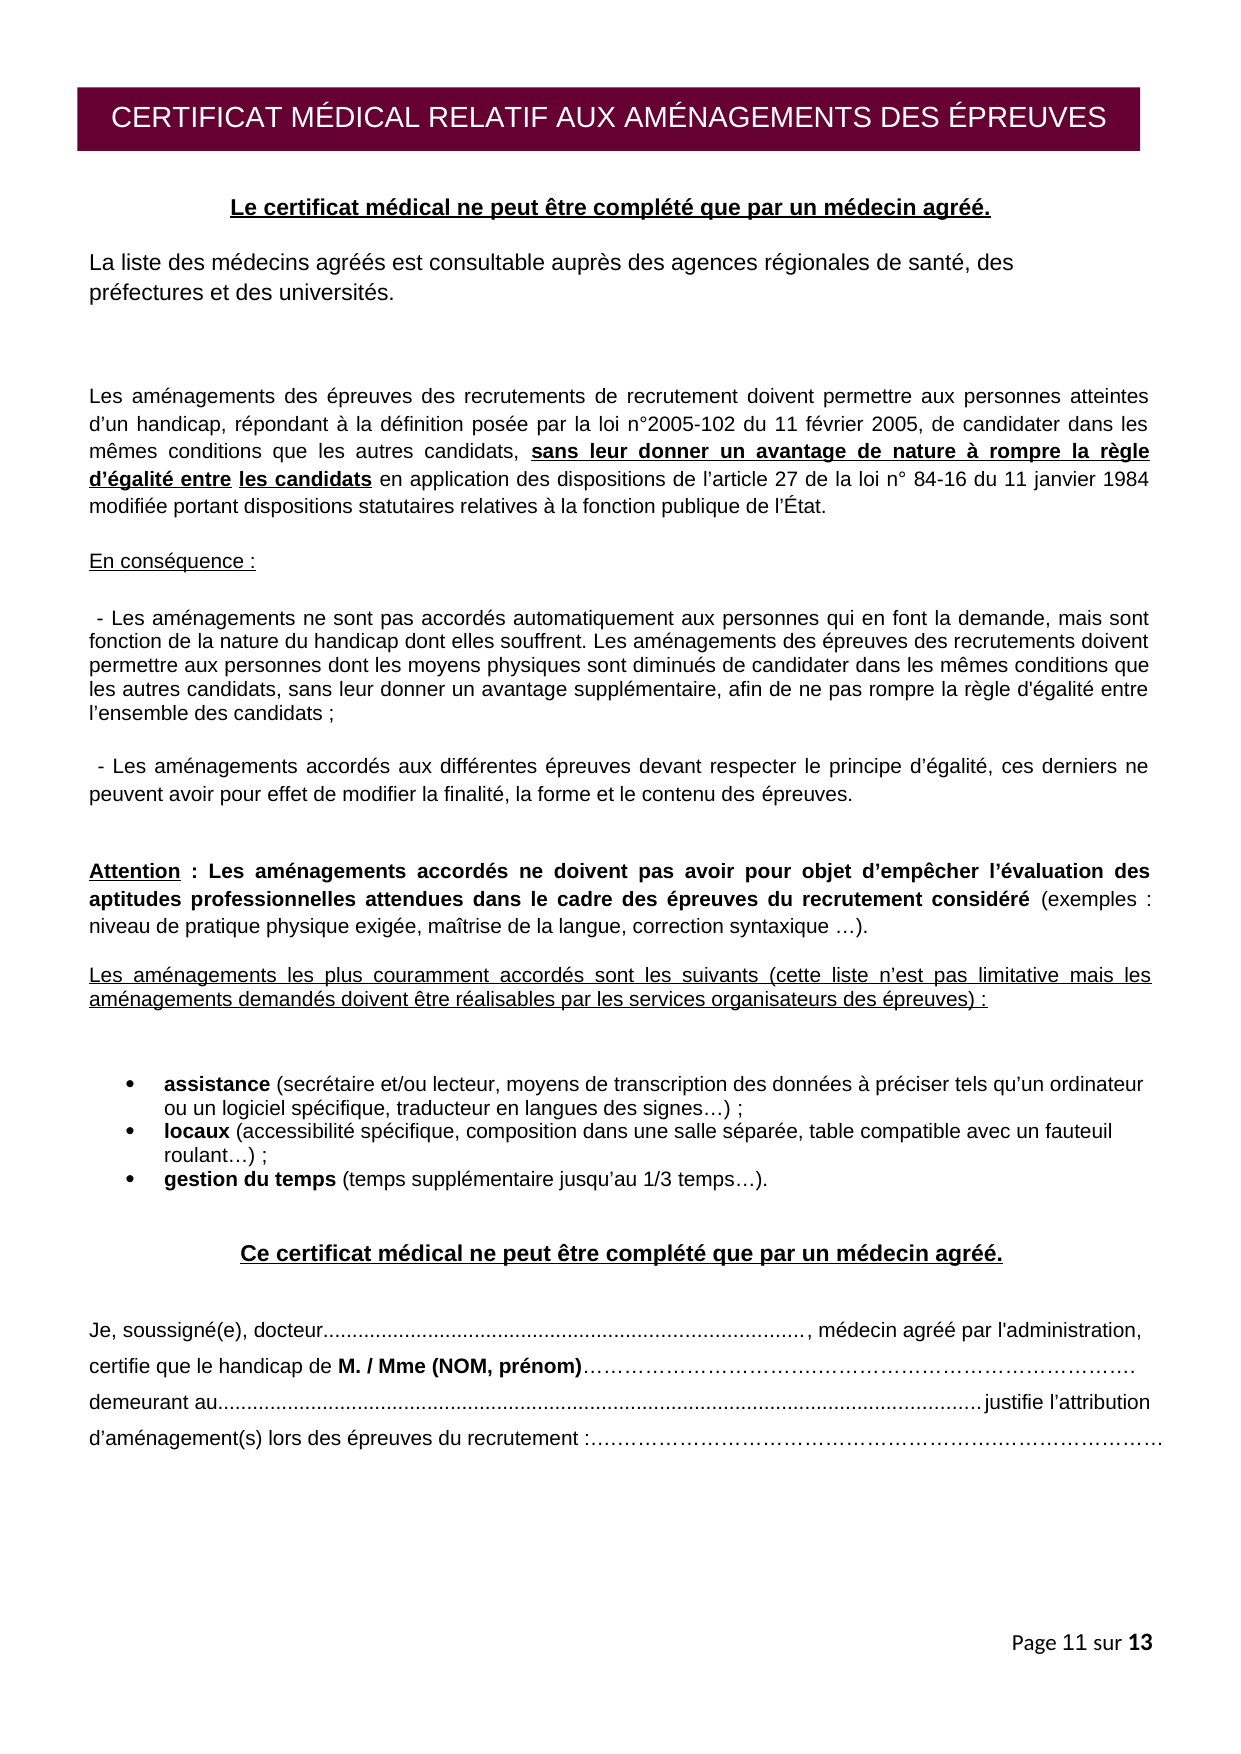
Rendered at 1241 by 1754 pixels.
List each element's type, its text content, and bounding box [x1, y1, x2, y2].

text Le certificat médical ne peut être complété que par un médecin agréé. [216, 193, 1005, 220]
text La liste des médecins agréés est consultable auprès des agences régionales de santé, des préfectures et des universités. [89, 249, 1069, 305]
text Je, soussigné(e), docteur , médecin agréé par l'administration, [89, 1318, 1180, 1342]
text Les aménagements des épreuves des recrutements de recrutement doivent permettre aux personnes atteintes d’un handicap, répondant à la définition posée par la loi n°2005-102 du 11 février 2005, de candidater dans les mêmes conditions que les autres candidats, sans leur donner un avantage de nature à rompre la règle d’égalité entre les candidats en application des dispositions de l’article 27 de la loi n° 84-16 du 11 janvier 1984 modifiée portant dispositions statutaires relatives à la fonction publique de l’État. [89, 384, 1151, 518]
text d’aménagement(s) lors des épreuves du recrutement :….……………………………………………….…………………… [89, 1426, 1180, 1450]
text Attention : Les aménagements accordés ne doivent pas avoir pour objet d’empêcher l’évaluation des aptitudes professionnelles attendues dans le cadre des épreuves du recrutement considéré (exemples : niveau de pratique physique exigée, maîtrise de la langue, correction syntaxique …). [89, 859, 1152, 938]
text demeurant au justifie l’attribution [89, 1390, 1180, 1414]
list gestion du temps (temps supplémentaire jusqu’au 1/3 temps…). [126, 1168, 1180, 1192]
list assistance (secrétaire et/ou lecteur, moyens de transcription des données à préciser tels qu’un ordinateur ou un logiciel spécifique, traducteur en langues des signes…) ; [126, 1071, 1153, 1119]
list Les aménagements accordés aux différentes épreuves devant respecter le principe d’égalité, ces derniers ne peuvent avoir pour effet de modifier la finalité, la forme et le contenu des épreuves. [89, 754, 1150, 806]
text En conséquence : [89, 549, 1180, 573]
list locaux (accessibilité spécifique, composition dans une salle séparée, table compatible avec un fauteuil roulant…) ; [126, 1119, 1153, 1168]
text Les aménagements les plus couramment accordés sont les suivants (cette liste n’est pas limitative mais les aménagements demandés doivent être réalisables par les services organisateurs des épreuves) : [89, 962, 1153, 1010]
subtitle Ce certificat médical ne peut être complété que par un médecin agréé. [228, 1240, 1015, 1267]
text certifie que le handicap de M. / Mme (NOM, prénom)…………………………….………………………………………. [89, 1354, 1180, 1378]
list Les aménagements ne sont pas accordés automatiquement aux personnes qui en font la demande, mais sont fonction de la nature du handicap dont elles souffrent. Les aménagements des épreuves des recrutements doivent permettre aux personnes dont les moyens physiques sont diminués de candidater dans les mêmes conditions que les autres candidats, sans leur donner un avantage supplémentaire, afin de ne pas rompre la règle d'égalité entre l’ensemble des candidats ; [89, 605, 1151, 725]
